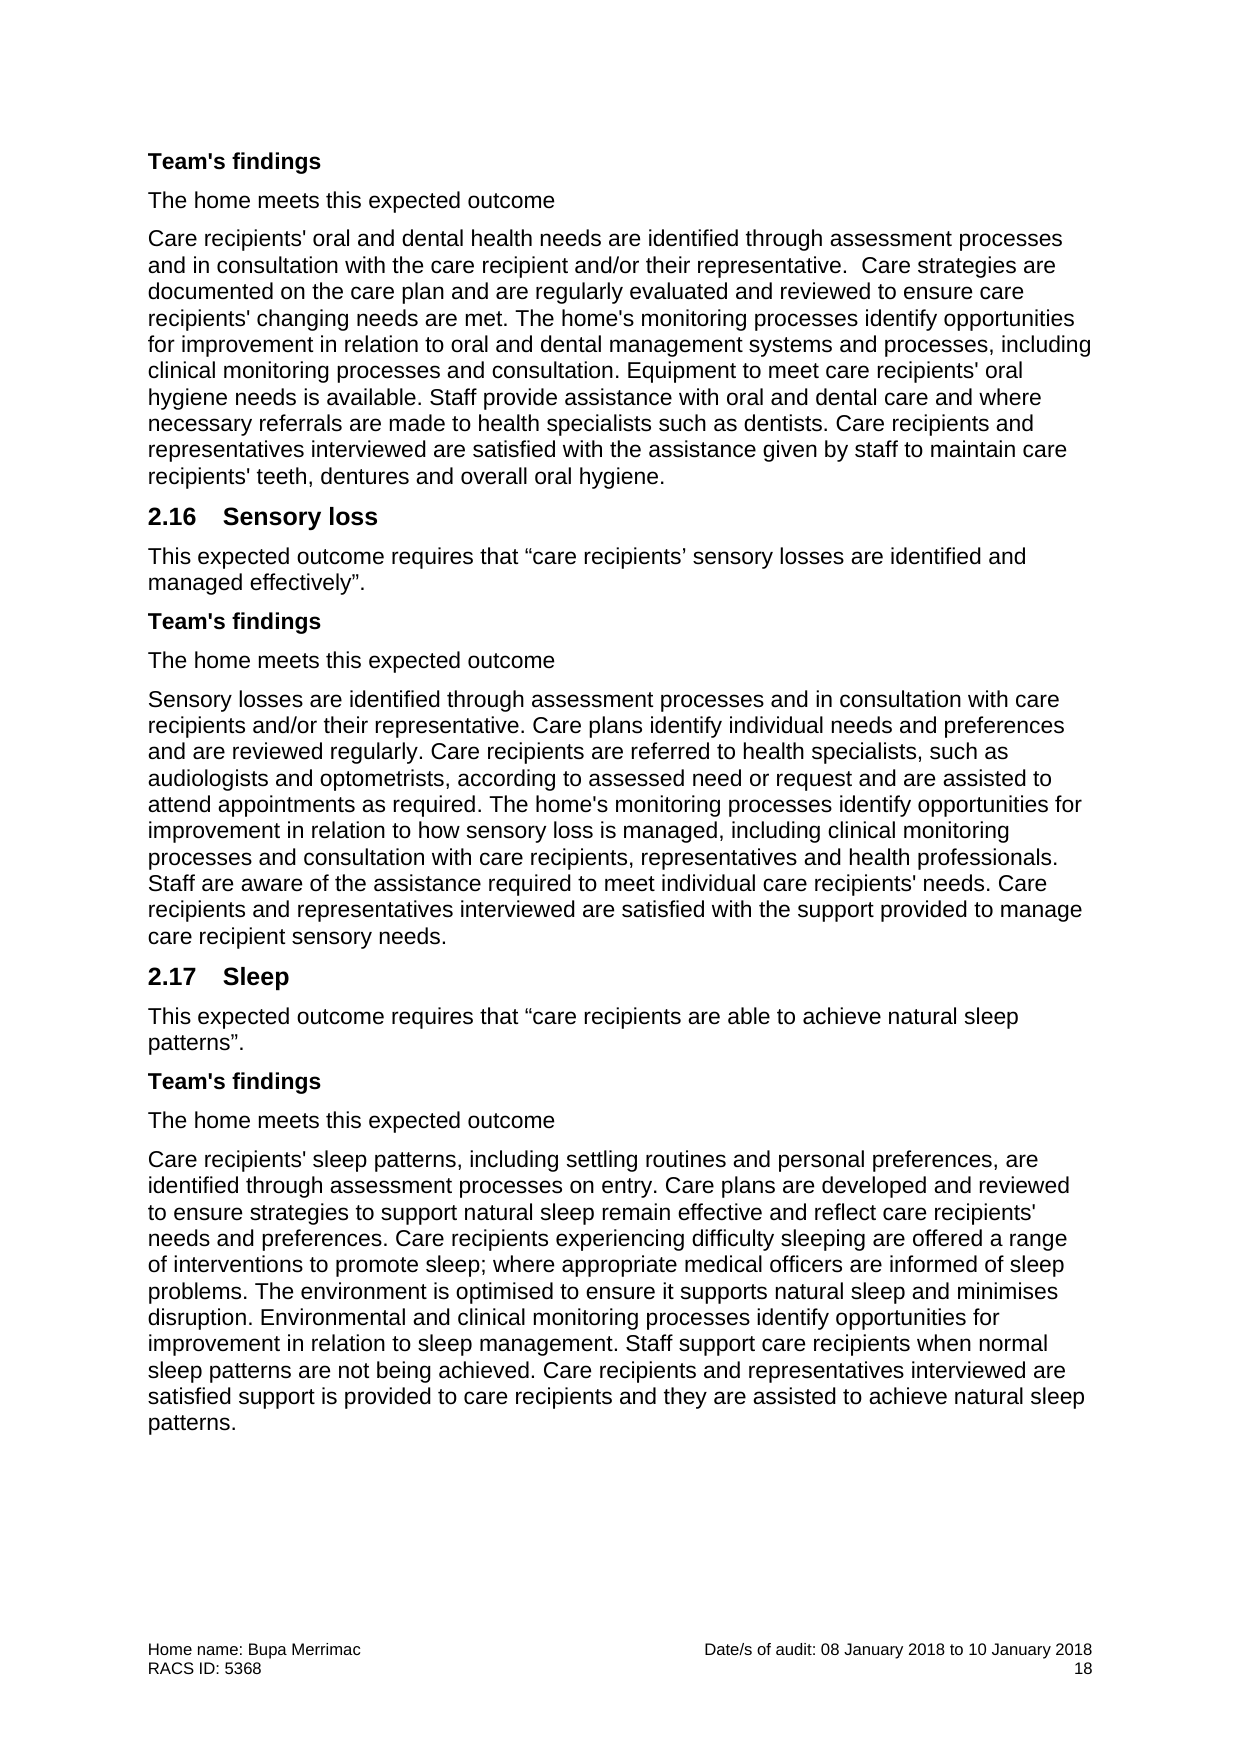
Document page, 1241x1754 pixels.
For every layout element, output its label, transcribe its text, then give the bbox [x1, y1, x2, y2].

text Care recipients' oral and dental health needs are identified through assessment processes and in consultation with the care recipient and/or their representative. Care strategies are documented on the care plan and are regularly evaluated and reviewed to ensure care recipients' changing needs are met. The home's monitoring processes identify opportunities for improvement in relation to oral and dental management systems and processes, including clinical monitoring processes and consultation. Equipment to meet care recipients' oral hygiene needs is available. Staff provide assistance with oral and dental care and where necessary referrals are made to health specialists such as dentists. Care recipients and representatives interviewed are satisfied with the assistance given by staff to maintain care recipients' teeth, dentures and overall oral hygiene. [148, 225, 1092, 489]
text The home meets this expected outcome [148, 187, 1092, 213]
subtitle 2.17 Sleep [148, 962, 1092, 990]
text This expected outcome requires that “care recipients are able to achieve natural sleep patterns”. [148, 1003, 1092, 1056]
text The home meets this expected outcome [148, 647, 1092, 673]
subtitle 2.16 Sensory loss [148, 501, 1092, 530]
text This expected outcome requires that “care recipients’ sensory losses are identified and managed effectively”. [148, 543, 1092, 595]
subtitle Team's findings [148, 148, 1092, 174]
subtitle Team's findings [148, 608, 1092, 634]
text The home meets this expected outcome [148, 1107, 1092, 1133]
subtitle Team's findings [148, 1068, 1092, 1094]
text Sensory losses are identified through assessment processes and in consultation with care recipients and/or their representative. Care plans identify individual needs and preferences and are reviewed regularly. Care recipients are referred to health specialists, such as audiologists and optometrists, according to assessed need or request and are assisted to attend appointments as required. The home's monitoring processes identify opportunities for improvement in relation to how sensory loss is managed, including clinical monitoring processes and consultation with care recipients, representatives and health professionals. Staff are aware of the assistance required to meet individual care recipients' needs. Care recipients and representatives interviewed are satisfied with the support provided to manage care recipient sensory needs. [148, 686, 1092, 949]
text Care recipients' sleep patterns, including settling routines and personal preferences, are identified through assessment processes on entry. Care plans are developed and reviewed to ensure strategies to support natural sleep remain effective and reflect care recipients' needs and preferences. Care recipients experiencing difficulty sleeping are offered a range of interventions to promote sleep; where appropriate medical officers are informed of sleep problems. The environment is optimised to ensure it supports natural sleep and minimises disruption. Environmental and clinical monitoring processes identify opportunities for improvement in relation to sleep management. Staff support care recipients when normal sleep patterns are not being achieved. Care recipients and representatives interviewed are satisfied support is provided to care recipients and they are assisted to achieve natural sleep patterns. [148, 1146, 1092, 1436]
